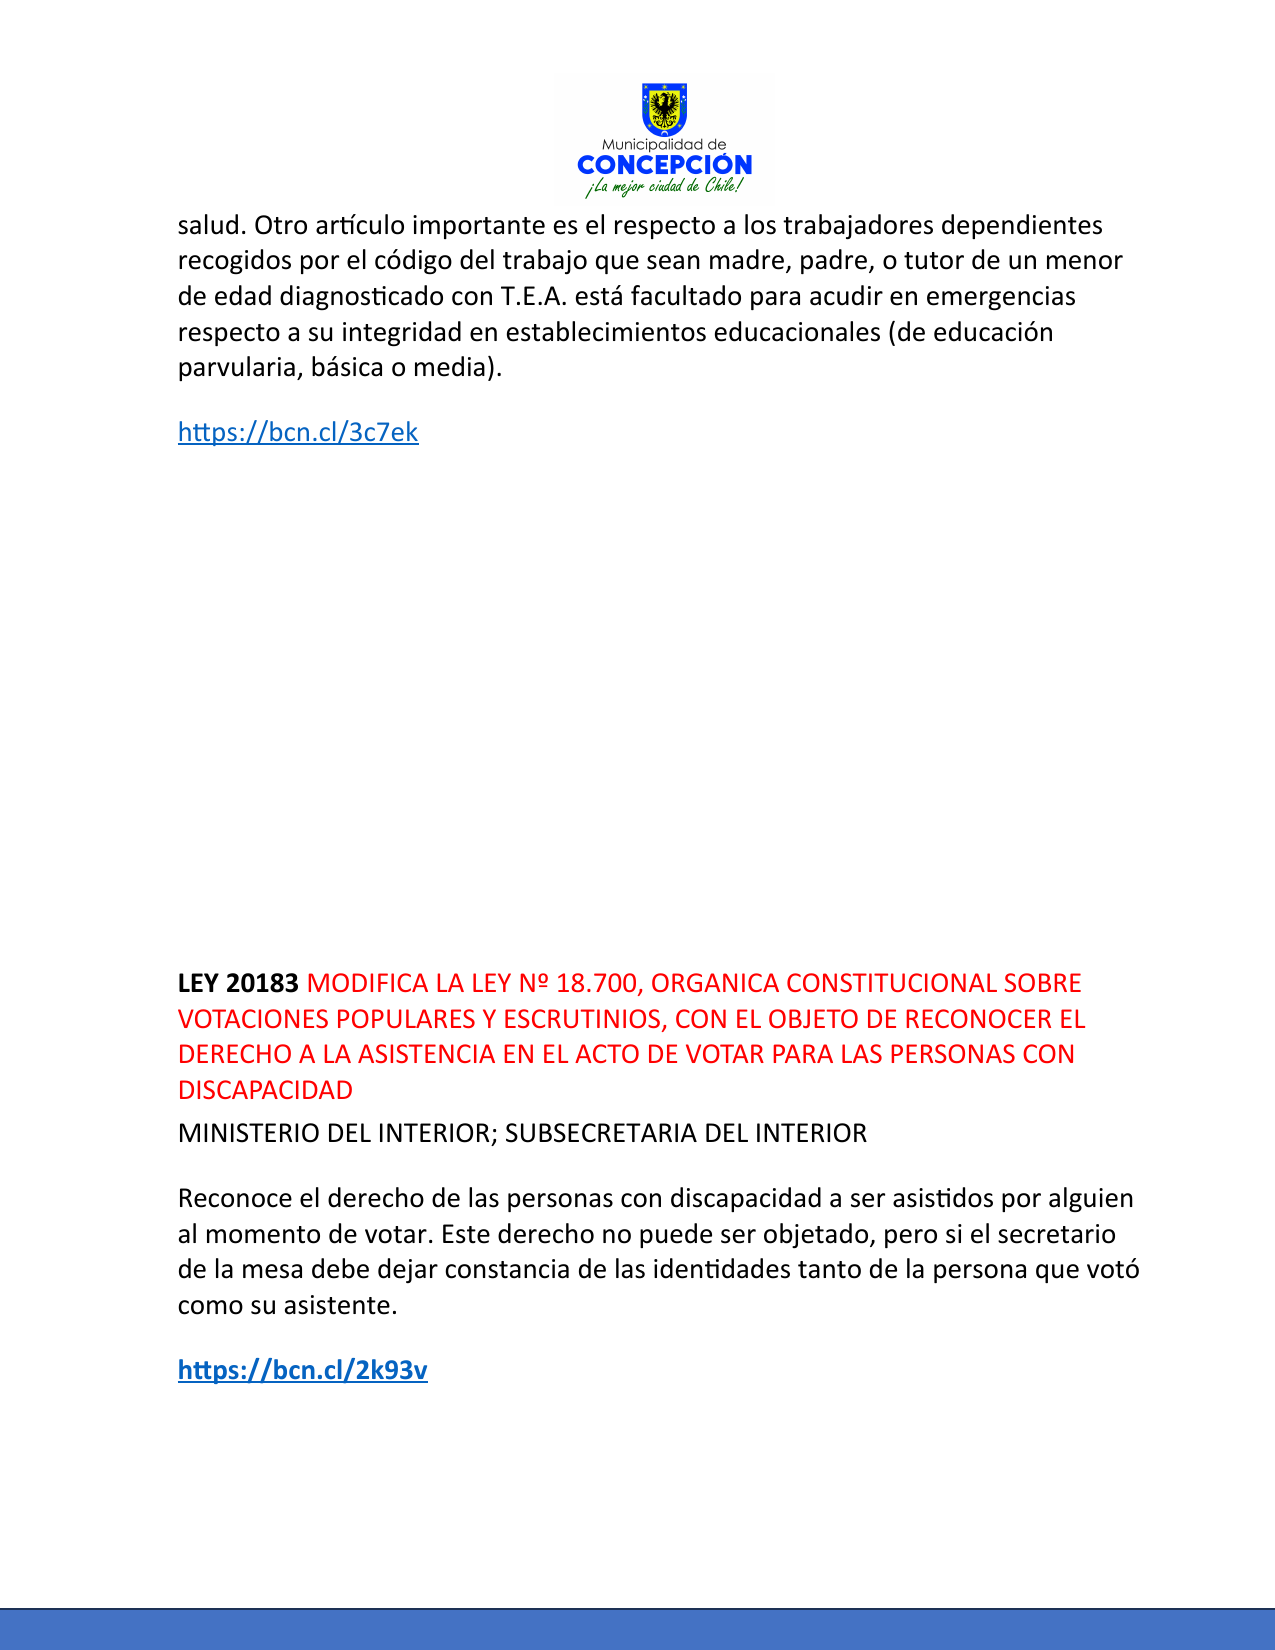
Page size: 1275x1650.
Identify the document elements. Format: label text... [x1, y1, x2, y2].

text Reconoce el derecho de las personas con discapacidad a ser asistidos por alguien al momento de votar. Este derecho no puede ser objetado, pero si el secretario de la mesa debe dejar constancia de las identidades tanto de la persona que votó como su asistente. [177, 1179, 1152, 1322]
picture [553, 73, 776, 206]
text MINISTERIO DEL INTERIOR; SUBSECRETARIA DEL INTERIOR [177, 1114, 1152, 1150]
subtitle LEY 20183 MODIFICA LA LEY Nº 18.700, ORGANICA CONSTITUCIONAL SOBRE VOTACIONES POPULARES Y ESCRUTINIOS, CON EL OBJETO DE RECONOCER EL DERECHO A LA ASISTENCIA EN EL ACTO DE VOTAR PARA LAS PERSONAS CON DISCAPACIDAD [177, 964, 1152, 1107]
text https://bcn.cl/3c7ek [177, 413, 1152, 449]
text https://bcn.cl/2k93v [177, 1351, 1152, 1387]
